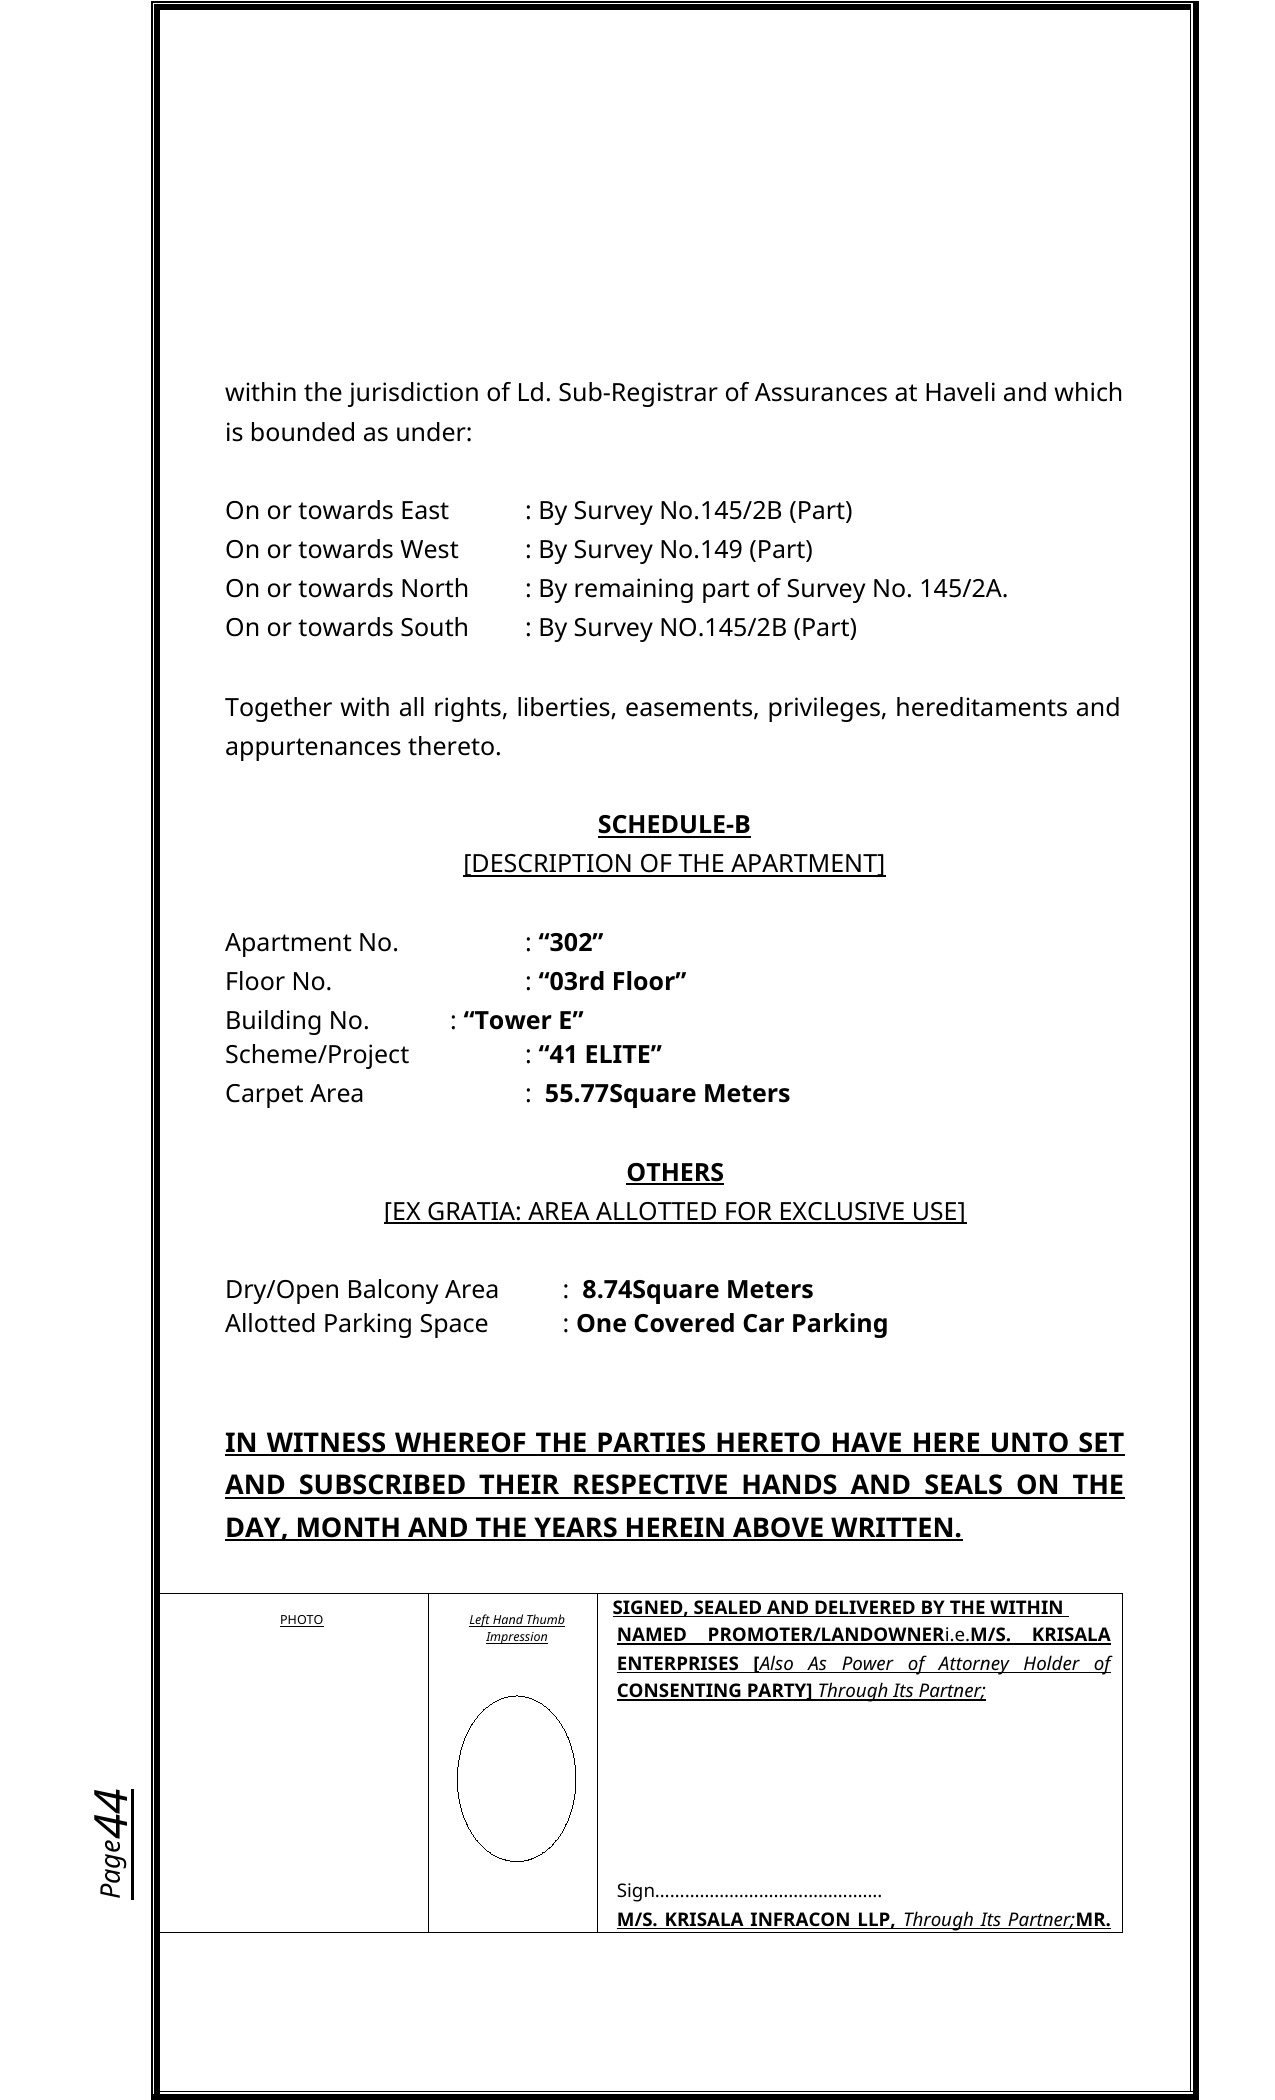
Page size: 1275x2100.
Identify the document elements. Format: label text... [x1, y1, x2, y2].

text Building No. : “Tower E” [225, 1003, 1125, 1037]
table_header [598, 1594, 1122, 1932]
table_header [429, 1594, 597, 1932]
text [EX GRATIA: AREA ALLOTTED FOR EXCLUSIVE USE] [225, 1193, 1125, 1227]
table_header PHOTO [160, 1594, 428, 1932]
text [225, 375, 1125, 448]
text IN WITNESS WHEREOF THE PARTIES HERETO HAVE HERE UNTO SET AND SUBSCRIBED THEIR RESPECTIVE HANDS AND SEALS ON THE DAY, MONTH AND THE YEARS HEREIN ABOVE WRITTEN. [225, 1423, 1125, 1454]
text OTHERS [225, 1154, 1125, 1188]
text Floor No. : “03rd Floor” [225, 963, 1125, 998]
text IN WITNESS WHEREOF THE PARTIES HERETO HAVE HERE UNTO SET AND SUBSCRIBED THEIR RESPECTIVE HANDS AND SEALS ON THE DAY, MONTH AND THE YEARS HEREIN ABOVE WRITTEN. [225, 1456, 1125, 1497]
text Carpet Area : 55.77Square Meters [225, 1076, 1125, 1110]
text On or towards West : By Survey No.149 (Part) [225, 532, 1125, 566]
text On or towards East : By Survey No.145/2B (Part) [225, 492, 1125, 527]
text Together with all rights, liberties, easements, privileges, hereditaments and appurtenances thereto. [225, 689, 1122, 763]
text Scheme/Project : “41 ELITE” [225, 1037, 1125, 1071]
text On or towards South : By Survey NO.145/2B (Part) [225, 610, 1125, 644]
text SCHEDULE-B [225, 807, 1124, 841]
text Apartment No. : “302” [225, 924, 1125, 958]
text [DESCRIPTION OF THE APARTMENT] [225, 846, 1124, 880]
text Dry/Open Balcony Area : 8.74Square Meters [225, 1272, 1125, 1306]
text IN WITNESS WHEREOF THE PARTIES HERETO HAVE HERE UNTO SET AND SUBSCRIBED THEIR RESPECTIVE HANDS AND SEALS ON THE DAY, MONTH AND THE YEARS HEREIN ABOVE WRITTEN. [225, 1499, 1125, 1545]
text Allotted Parking Space : One Covered Car Parking [225, 1306, 1125, 1340]
text On or towards North : By remaining part of Survey No. 145/2A. [225, 571, 1125, 605]
